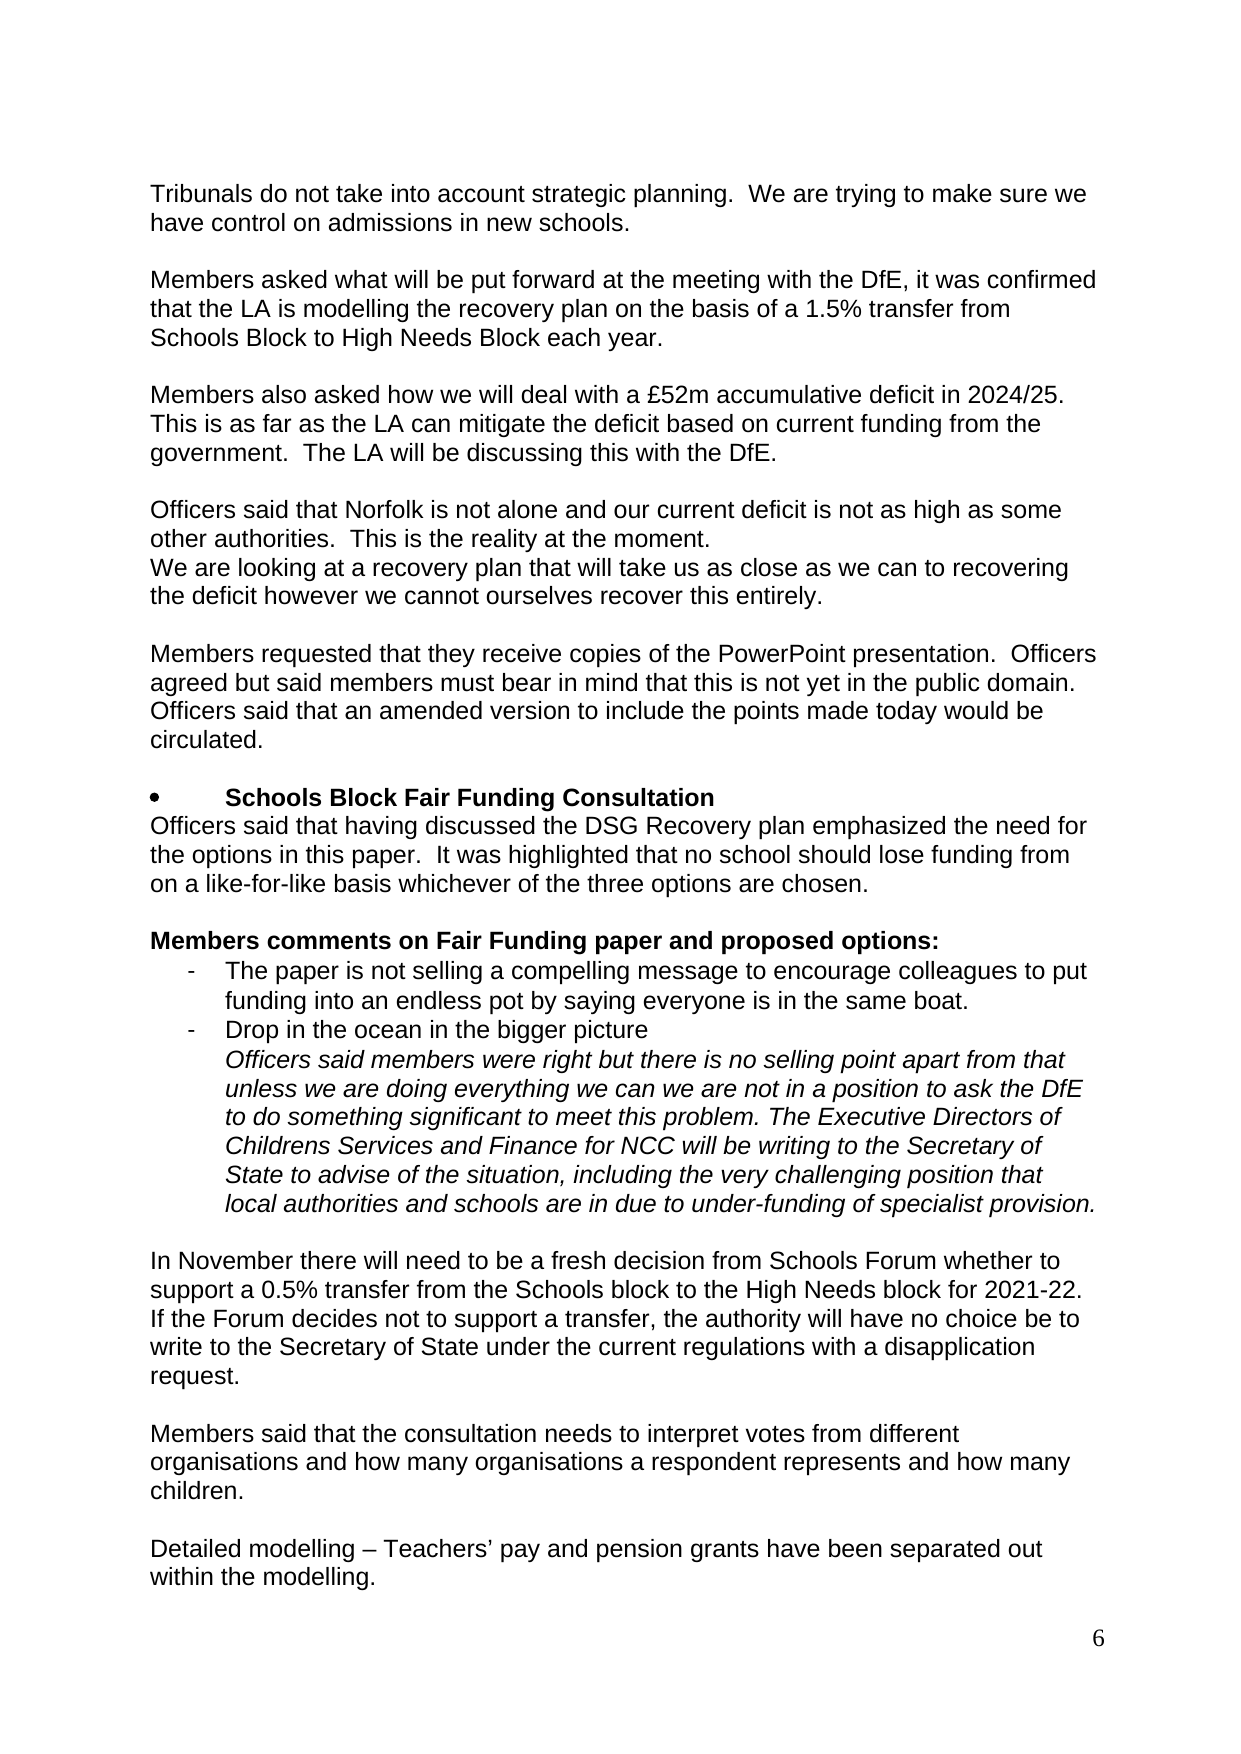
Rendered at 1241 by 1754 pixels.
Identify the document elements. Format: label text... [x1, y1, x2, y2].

list Schools Block Fair Funding Consultation [150, 782, 1104, 811]
text Tribunals do not take into account strategic planning. We are trying to make sure we have control on admissions in new schools. [150, 179, 1104, 236]
text Detailed modelling – Teachers’ pay and pension grants have been separated out within the modelling. [150, 1534, 1104, 1591]
text In November there will need to be a fresh decision from Schools Forum whether to support a 0.5% transfer from the Schools block to the High Needs block for 2021-22. If the Forum decides not to support a transfer, the authority will have no choice be to write to the Secretary of State under the current regulations with a disapplication request. [150, 1246, 1104, 1390]
list The paper is not selling a compelling message to encourage colleagues to put funding into an endless pot by saying everyone is in the same boat. [187, 955, 1104, 1014]
text Members said that the consultation needs to interpret votes from different organisations and how many organisations a respondent represents and how many children. [150, 1419, 1104, 1505]
text Officers said that having discussed the DSG Recovery plan emphasized the need for the options in this paper. It was highlighted that no school should lose funding from on a like-for-like basis whichever of the three options are chosen. [150, 811, 1104, 898]
text Officers said that Norfolk is not alone and our current deficit is not as high as some other authorities. This is the reality at the moment. [150, 495, 1104, 552]
text Members comments on Fair Funding paper and proposed options: [150, 926, 1104, 955]
text Members requested that they receive copies of the PowerPoint presentation. Officers agreed but said members must bear in mind that this is not yet in the public domain. Officers said that an amended version to include the points made today would be circulated. [150, 639, 1104, 754]
list Officers said members were right but there is no selling point apart from that unless we are doing everything we can we are not in a position to ask the DfE to do something significant to meet this problem. The Executive Directors of Childrens Services and Finance for NCC will be writing to the Secretary of State to advise of the situation, including the very challenging position that local authorities and schools are in due to under-funding of specialist provision. [225, 1045, 1104, 1217]
text Members also asked how we will deal with a £52m accumulative deficit in 2024/25. This is as far as the LA can mitigate the deficit based on current funding from the government. The LA will be discussing this with the DfE. [150, 380, 1104, 466]
text Members asked what will be put forward at the meeting with the DfE, it was confirmed that the LA is modelling the recovery plan on the basis of a 1.5% transfer from Schools Block to High Needs Block each year. [150, 265, 1104, 351]
list Drop in the ocean in the bigger picture [187, 1014, 1104, 1045]
text We are looking at a recovery plan that will take us as close as we can to recovering the deficit however we cannot ourselves recover this entirely. [150, 552, 1104, 610]
